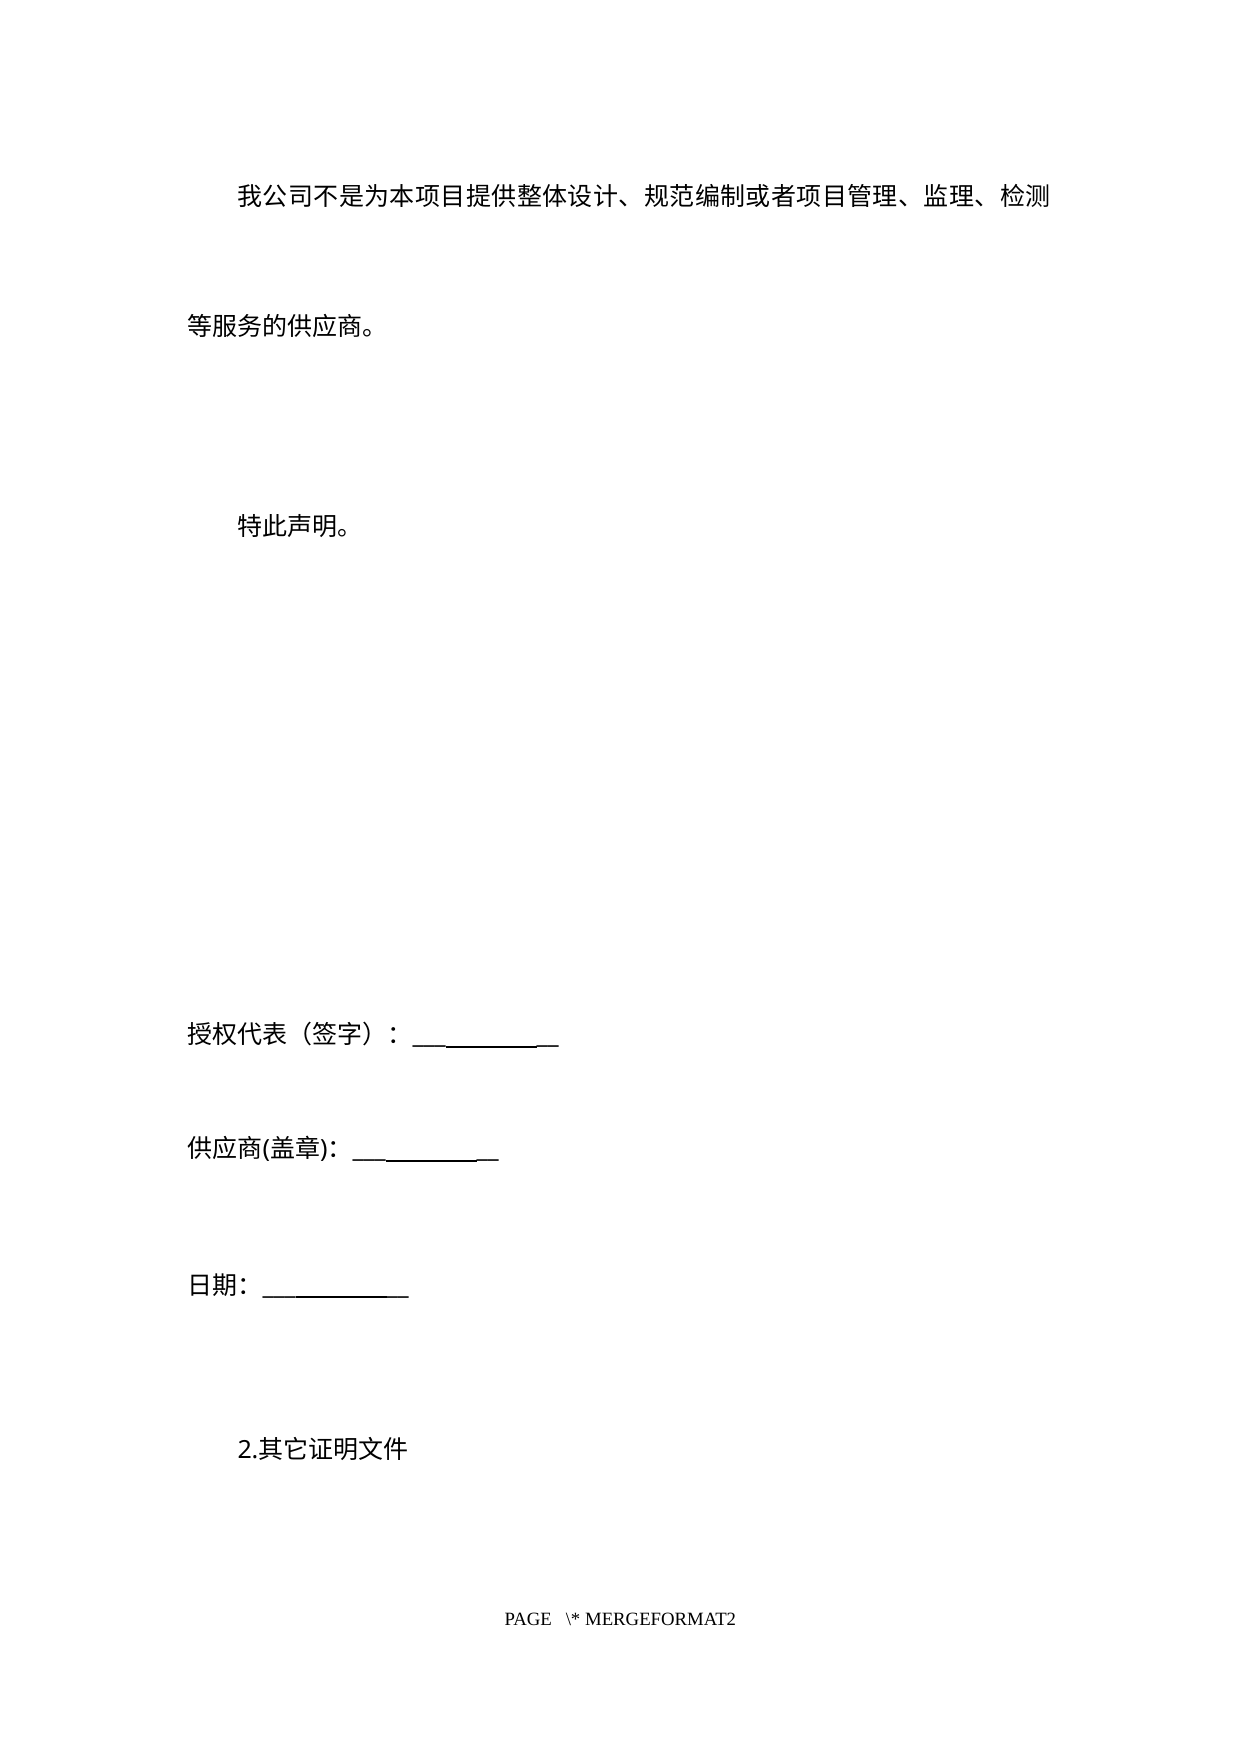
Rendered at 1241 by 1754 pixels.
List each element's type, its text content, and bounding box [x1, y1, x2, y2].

text 2.其它证明文件 [187, 1415, 1053, 1480]
text 特此声明。 [187, 492, 1053, 557]
text 授权代表（签字）：___ __ [187, 1015, 1053, 1051]
text 日期：___ __ [187, 1251, 1053, 1316]
text 供应商(盖章)：___ __ [187, 1129, 1053, 1165]
text 我公司不是为本项目提供整体设计、规范编制或者项目管理、监理、检测等服务的供应商。 [187, 162, 1053, 357]
